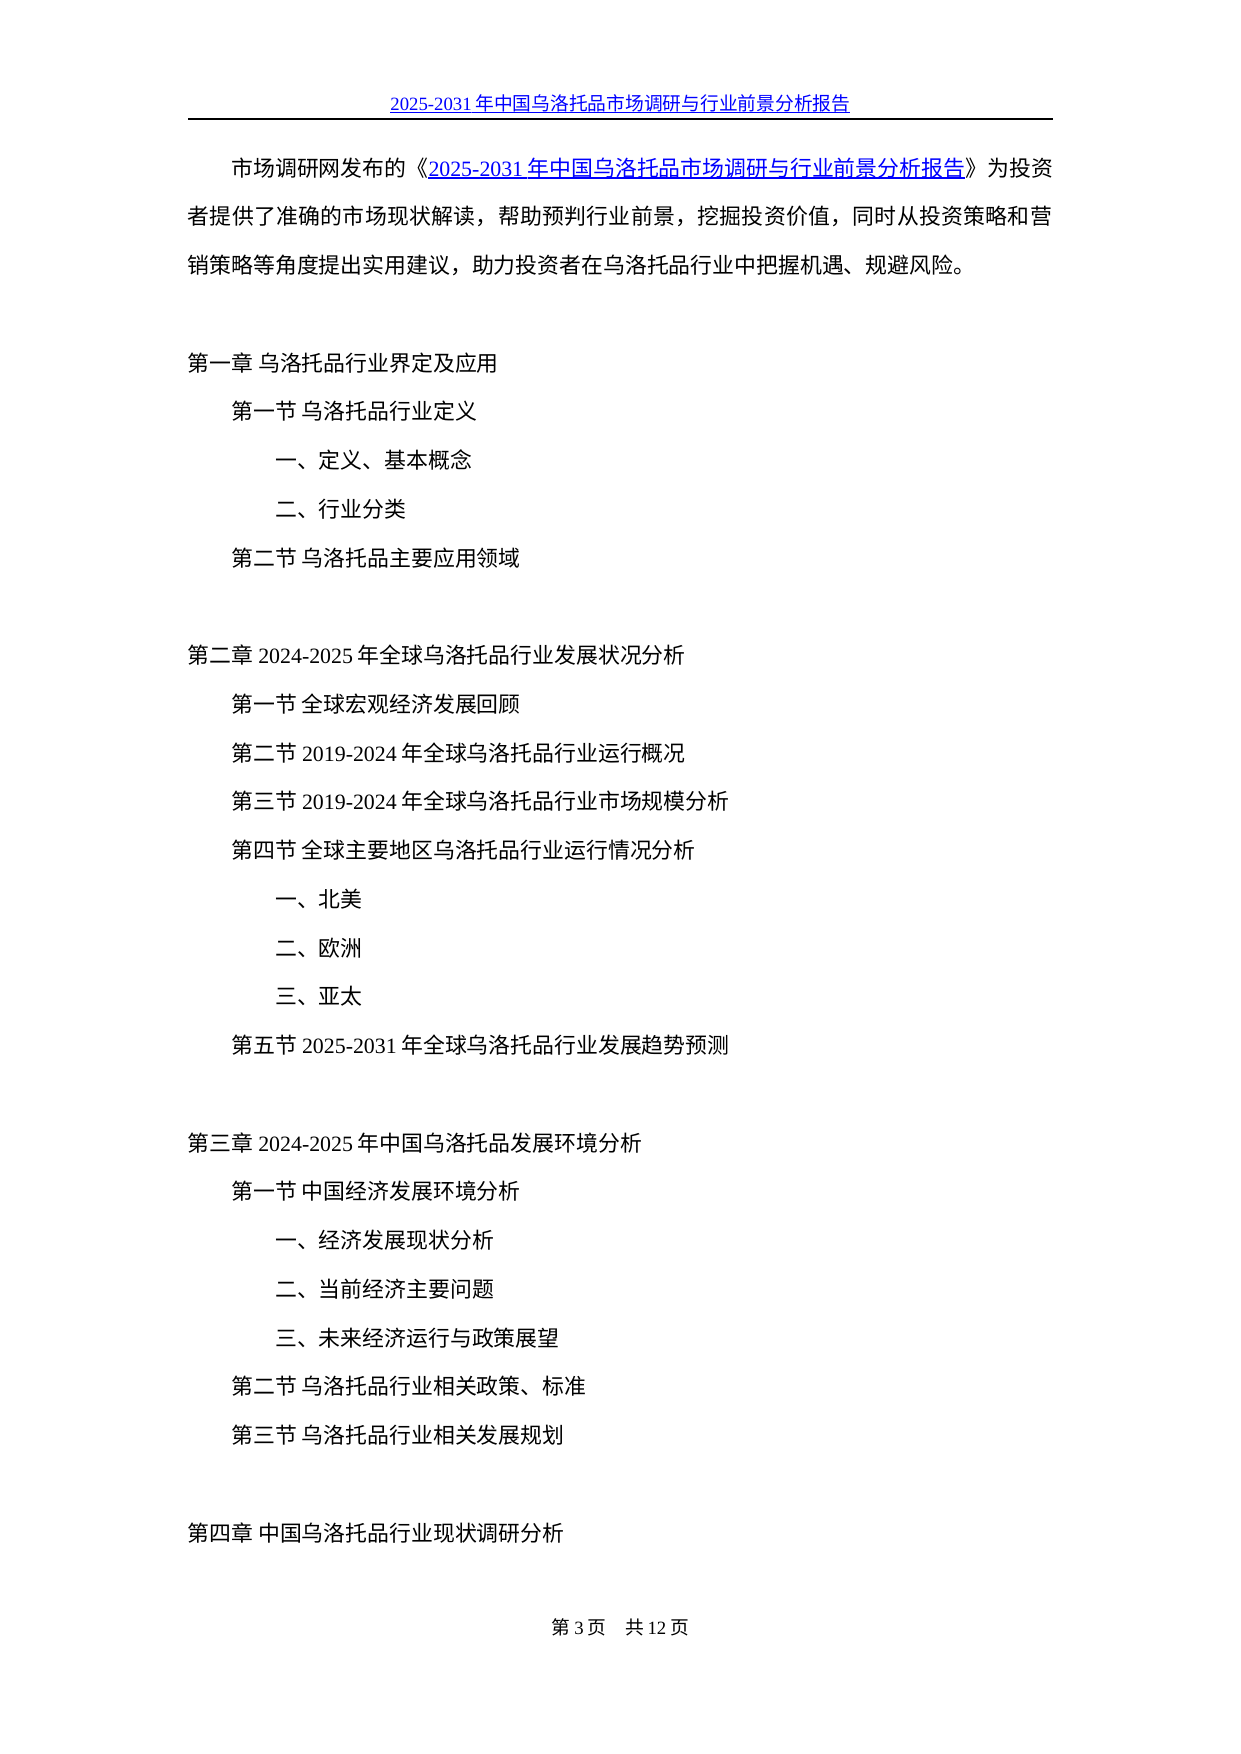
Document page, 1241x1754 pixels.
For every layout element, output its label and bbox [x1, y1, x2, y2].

text [187, 150, 1053, 1548]
